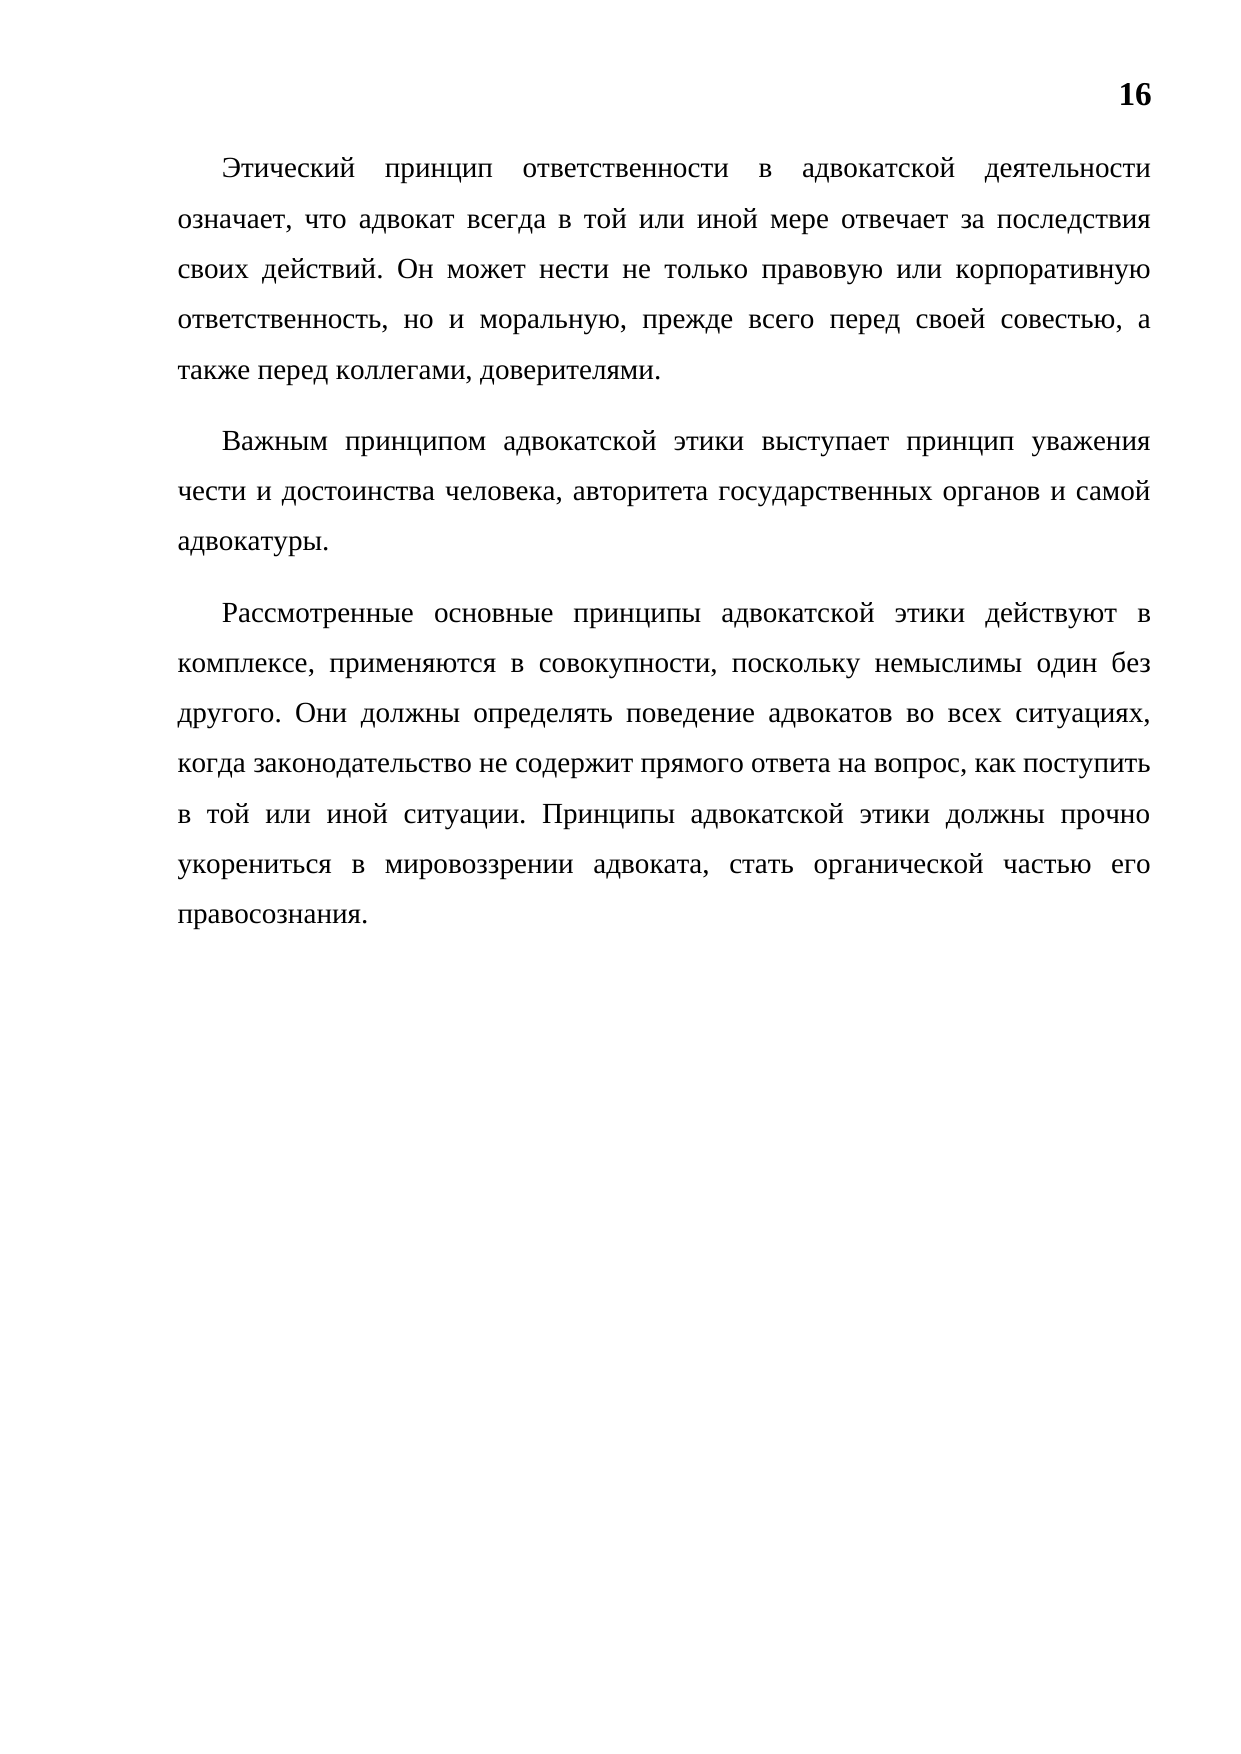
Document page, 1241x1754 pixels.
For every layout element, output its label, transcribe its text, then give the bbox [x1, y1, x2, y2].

text Важным принципом адвокатской этики выступает принцип уважения чести и достоинства человека, авторитета государственных органов и самой адвокатуры. [177, 423, 1152, 557]
text Этический принцип ответственности в адвокатской деятельности означает, что адвокат всегда в той или иной мере отвечает за последствия своих действий. Он может нести не только правовую или корпоративную ответственность, но и моральную, прежде всего перед своей совестью, а также перед коллегами, доверителями. [177, 151, 1152, 385]
text Рассмотренные основные принципы адвокатской этики действуют в комплексе, применяются в совокупности, поскольку немыслимы один без другого. Они должны определять поведение адвокатов во всех ситуациях, когда законодательство не содержит прямого ответа на вопрос, как поступить в той или иной ситуации. Принципы адвокатской этики должны прочно укорениться в мировоззрении адвоката, стать органической частью его правосознания. [177, 595, 1152, 930]
